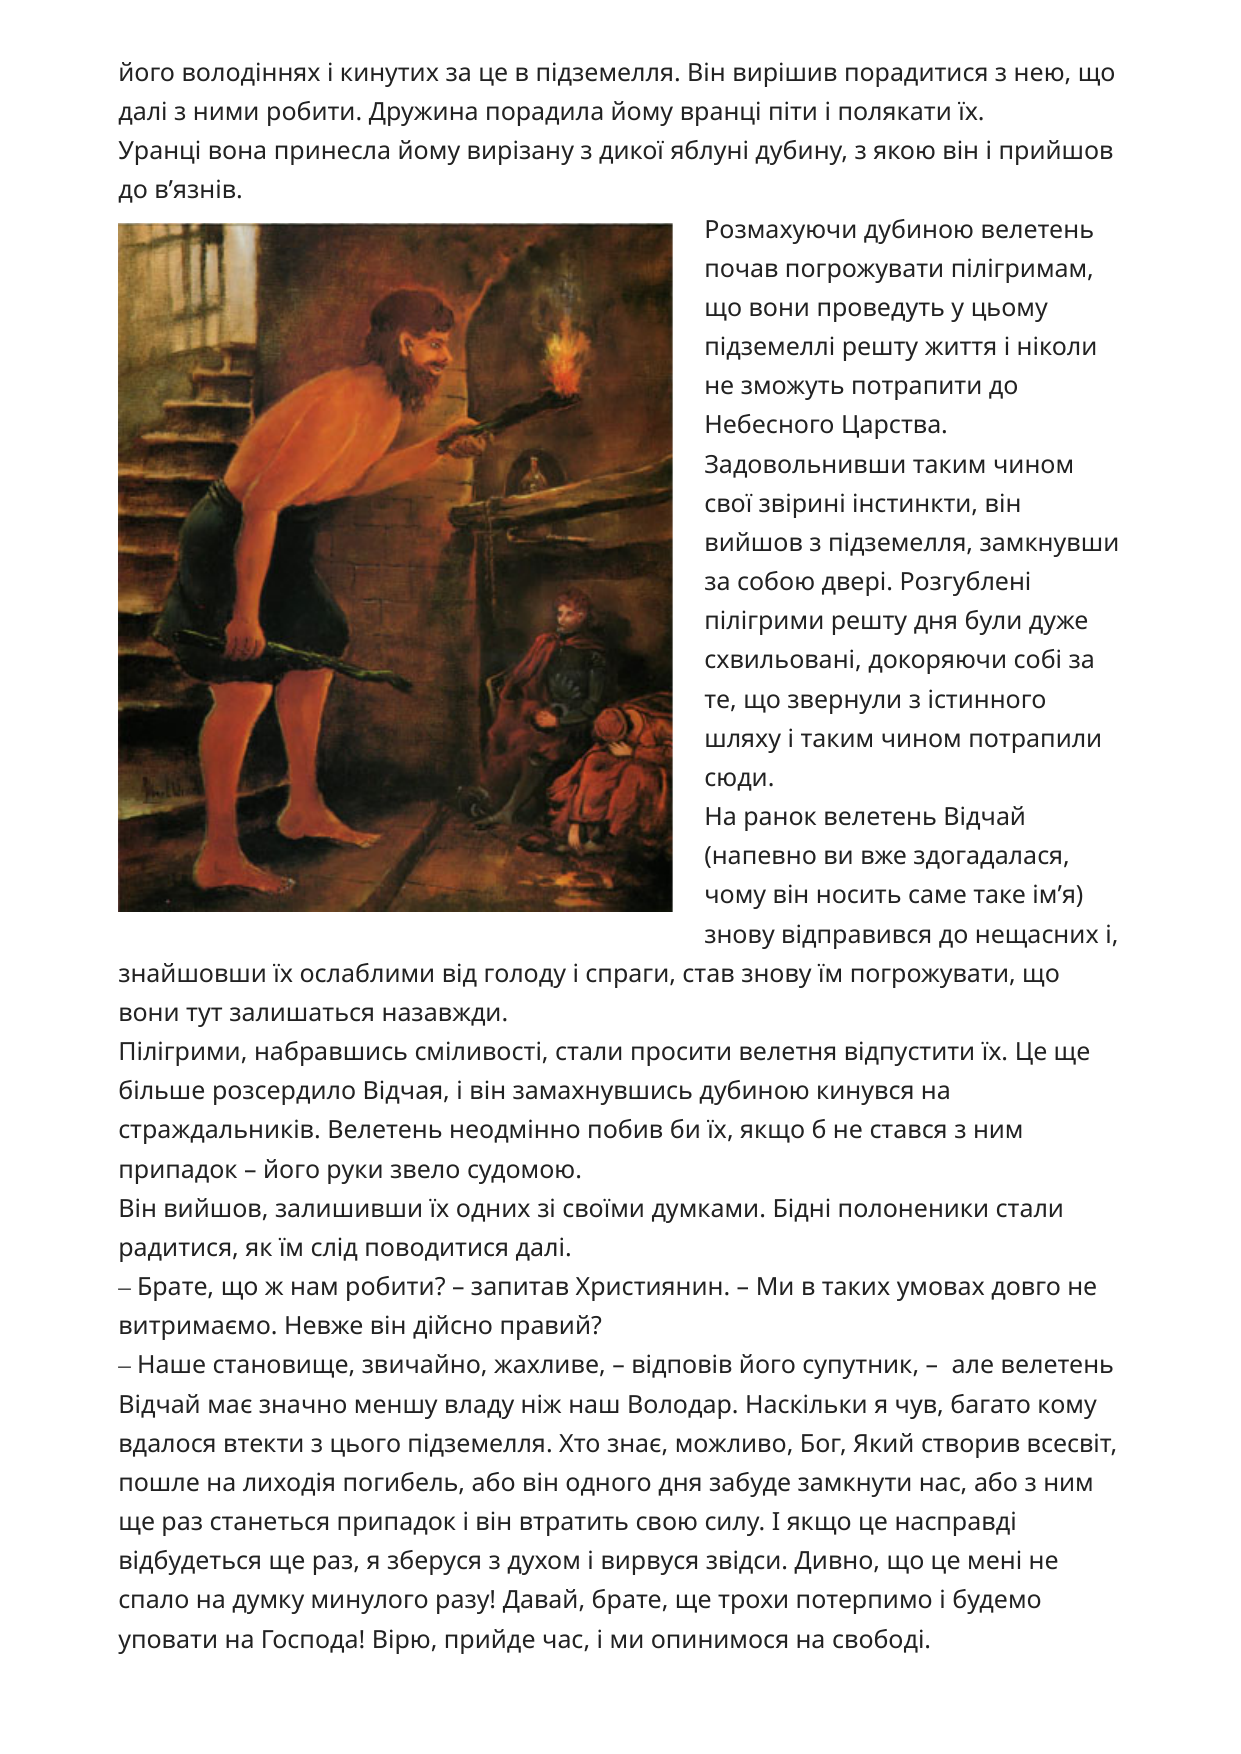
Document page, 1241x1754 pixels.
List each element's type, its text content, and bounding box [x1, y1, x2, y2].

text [118, 55, 1122, 128]
text Він вийшов, залишивши їх одних зі своїми думками. Бідні полоненики стали радитися, як їм слід поводитися далі. [118, 1191, 1122, 1264]
picture [118, 223, 673, 912]
text Пілігрими, набравшись сміливості, стали просити велетня відпустити їх. Це ще більше розсердило Відчая, і він замахнувшись дубиною кинувся на страждальників. Велетень неодмінно побив би їх, якщо б не стався з ним припадок – його руки звело судомою. [118, 1034, 1122, 1185]
text – Наше становище, звичайно, жахливе, – відповів його супутник, – але велетень Відчай має значно меншу владу ніж наш Володар. Наскільки я чув, багато кому вдалося втекти з цього підземелля. Хто знає, можливо, Бог, Який створив всесвіт, пошле на лиходія погибель, або він одного дня забуде замкнути нас, або з ним ще раз станеться припадок і він втратить свою силу. І якщо це насправді відбудеться ще раз, я зберуся з духом і вирвуся звідси. Дивно, що це мені не спало на думку минулого разу! Давай, брате, ще трохи потерпимо і будемо уповати на Господа! Вірю, прийде час, і ми опинимося на свободі. [118, 1347, 1122, 1655]
text На ранок велетень Відчай (напевно ви вже здогадалася, чому він носить саме таке ім’я) знову відправився до нещасних і, знайшовши їх ослаблими від голоду і спраги, став знову їм погрожувати, що вони тут залишаться назавжди. [118, 799, 1122, 1029]
text Уранці вона принесла йому вирізану з дикої яблуні дубину, з якою він і прийшов до в’язнів. [118, 133, 1122, 206]
text – Брате, що ж нам робити? – запитав Християнин. – Ми в таких умовах довго не витримаємо. Невже він дійсно правий? [118, 1269, 1122, 1342]
